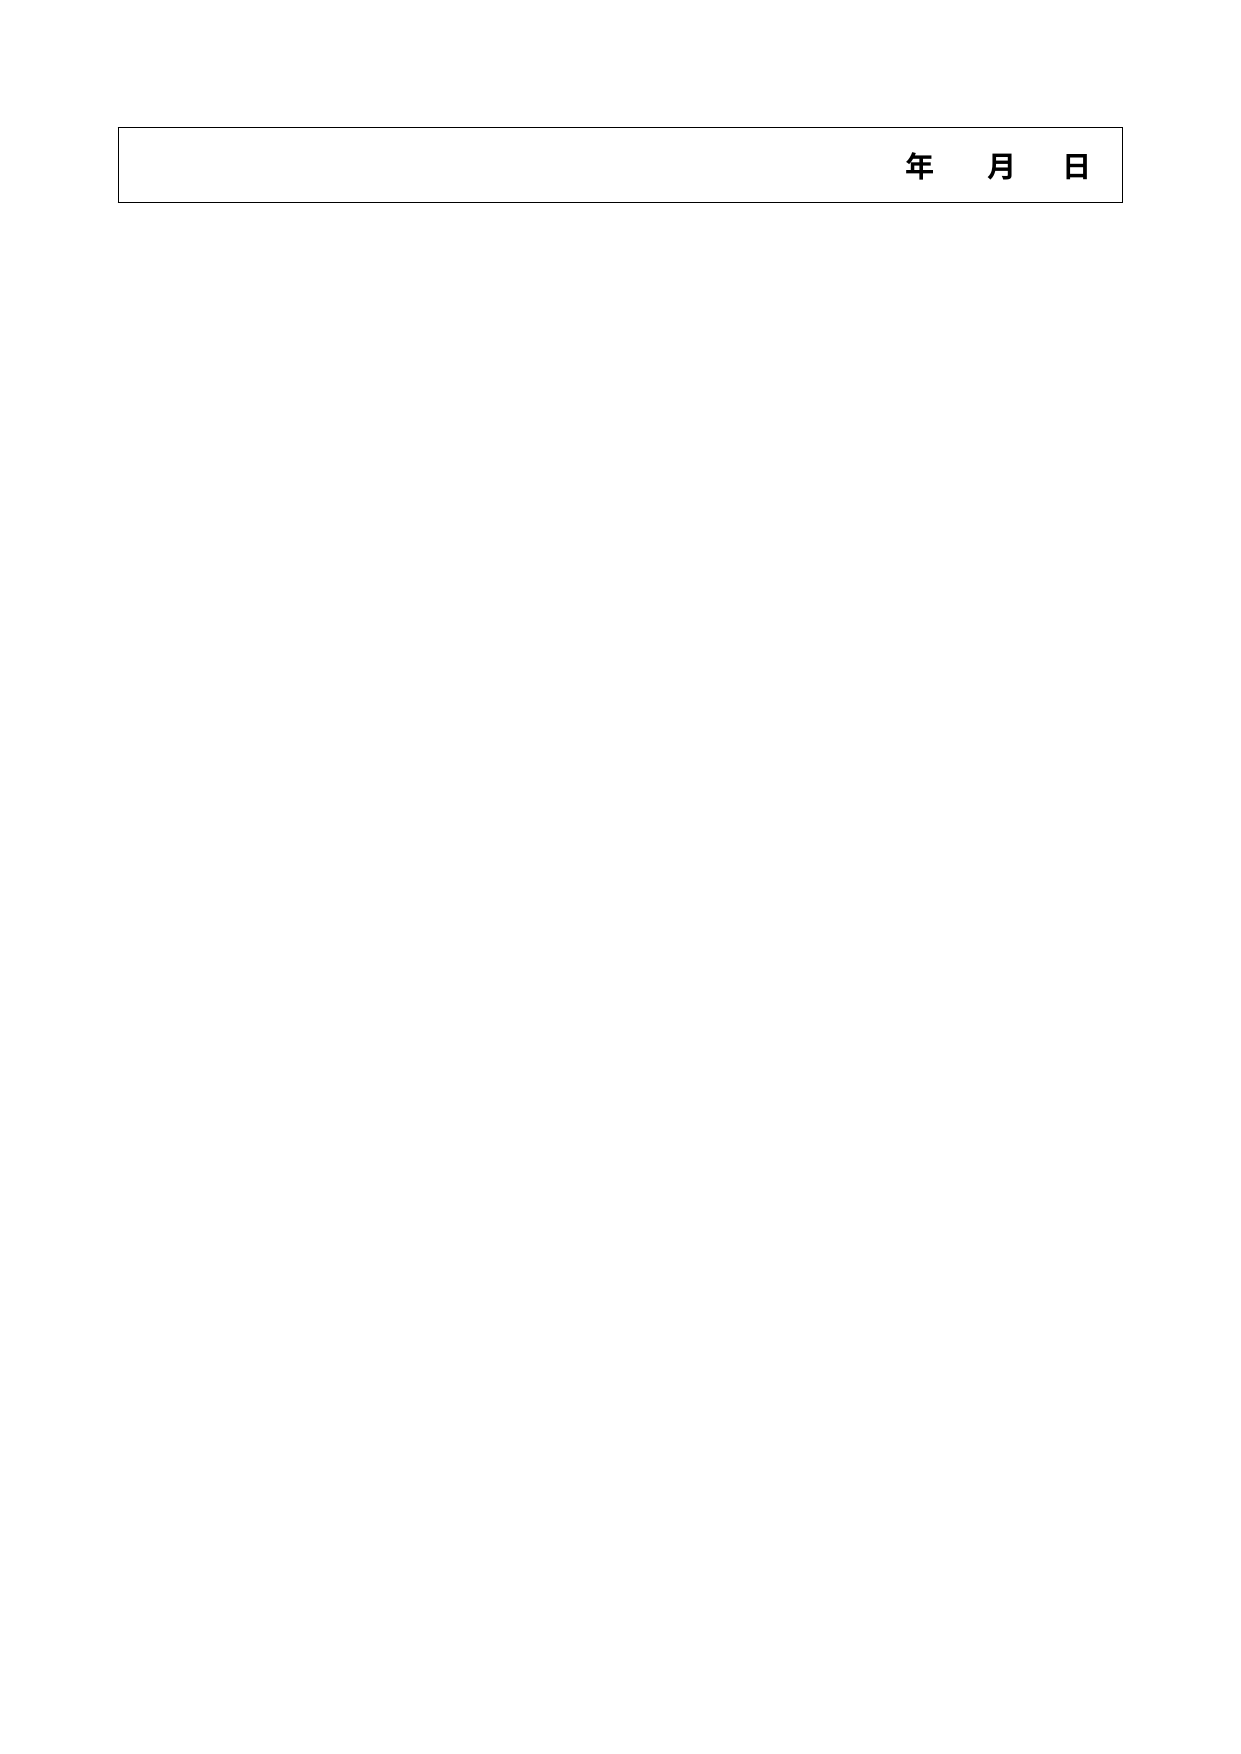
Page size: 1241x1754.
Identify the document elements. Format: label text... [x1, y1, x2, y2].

table_cell 指導老師： (請簽名) 年 月 日 [119, 128, 1122, 202]
